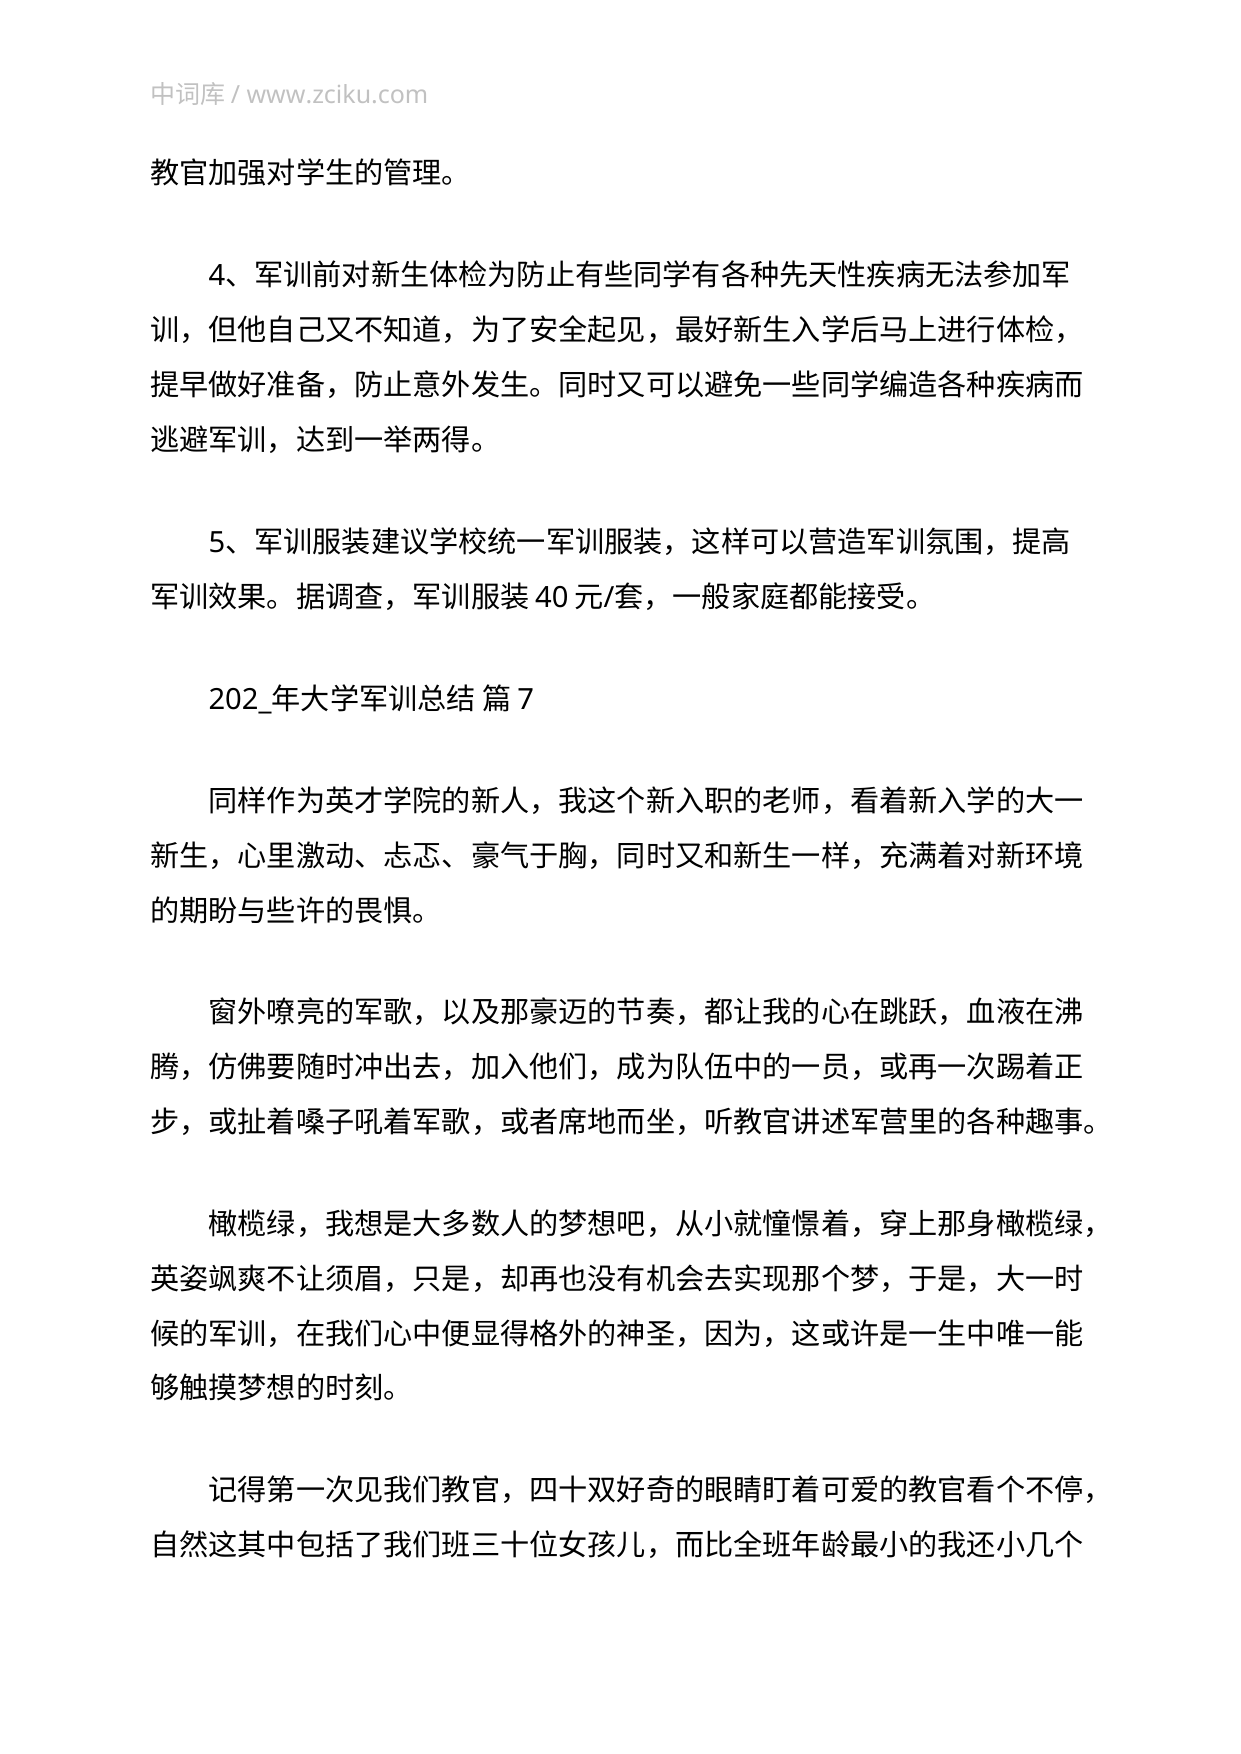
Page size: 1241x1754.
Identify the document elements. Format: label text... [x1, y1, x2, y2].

text 5、军训服装建议学校统一军训服装，这样可以营造军训氛围，提高军训效果。据调查，军训服装40元/套，一般家庭都能接受。 [150, 518, 1090, 616]
text 橄榄绿，我想是大多数人的梦想吧，从小就憧憬着，穿上那身橄榄绿，英姿飒爽不让须眉，只是，却再也没有机会去实现那个梦，于是，大一时候的军训，在我们心中便显得格外的神圣，因为，这或许是一生中唯一能够触摸梦想的时刻。 [150, 1200, 1090, 1407]
text 同样作为英才学院的新人，我这个新入职的老师，看着新入学的大一新生，心里激动、忐忑、豪气于胸，同时又和新生一样，充满着对新环境的期盼与些许的畏惧。 [150, 777, 1090, 929]
text 202_年大学军训总结 篇7 [150, 675, 1090, 718]
text 窗外嘹亮的军歌，以及那豪迈的节奏，都让我的心在跳跃，血液在沸腾，仿佛要随时冲出去，加入他们，成为队伍中的一员，或再一次踢着正步，或扯着嗓子吼着军歌，或者席地而坐，听教官讲述军营里的各种趣事。 [150, 989, 1090, 1141]
text 4、军训前对新生体检为防止有些同学有各种先天性疾病无法参加军训，但他自己又不知道，为了安全起见，最好新生入学后马上进行体检，提早做好准备，防止意外发生。同时又可以避免一些同学编造各种疾病而逃避军训，达到一举两得。 [150, 252, 1090, 459]
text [150, 1467, 1090, 1564]
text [150, 150, 1090, 192]
